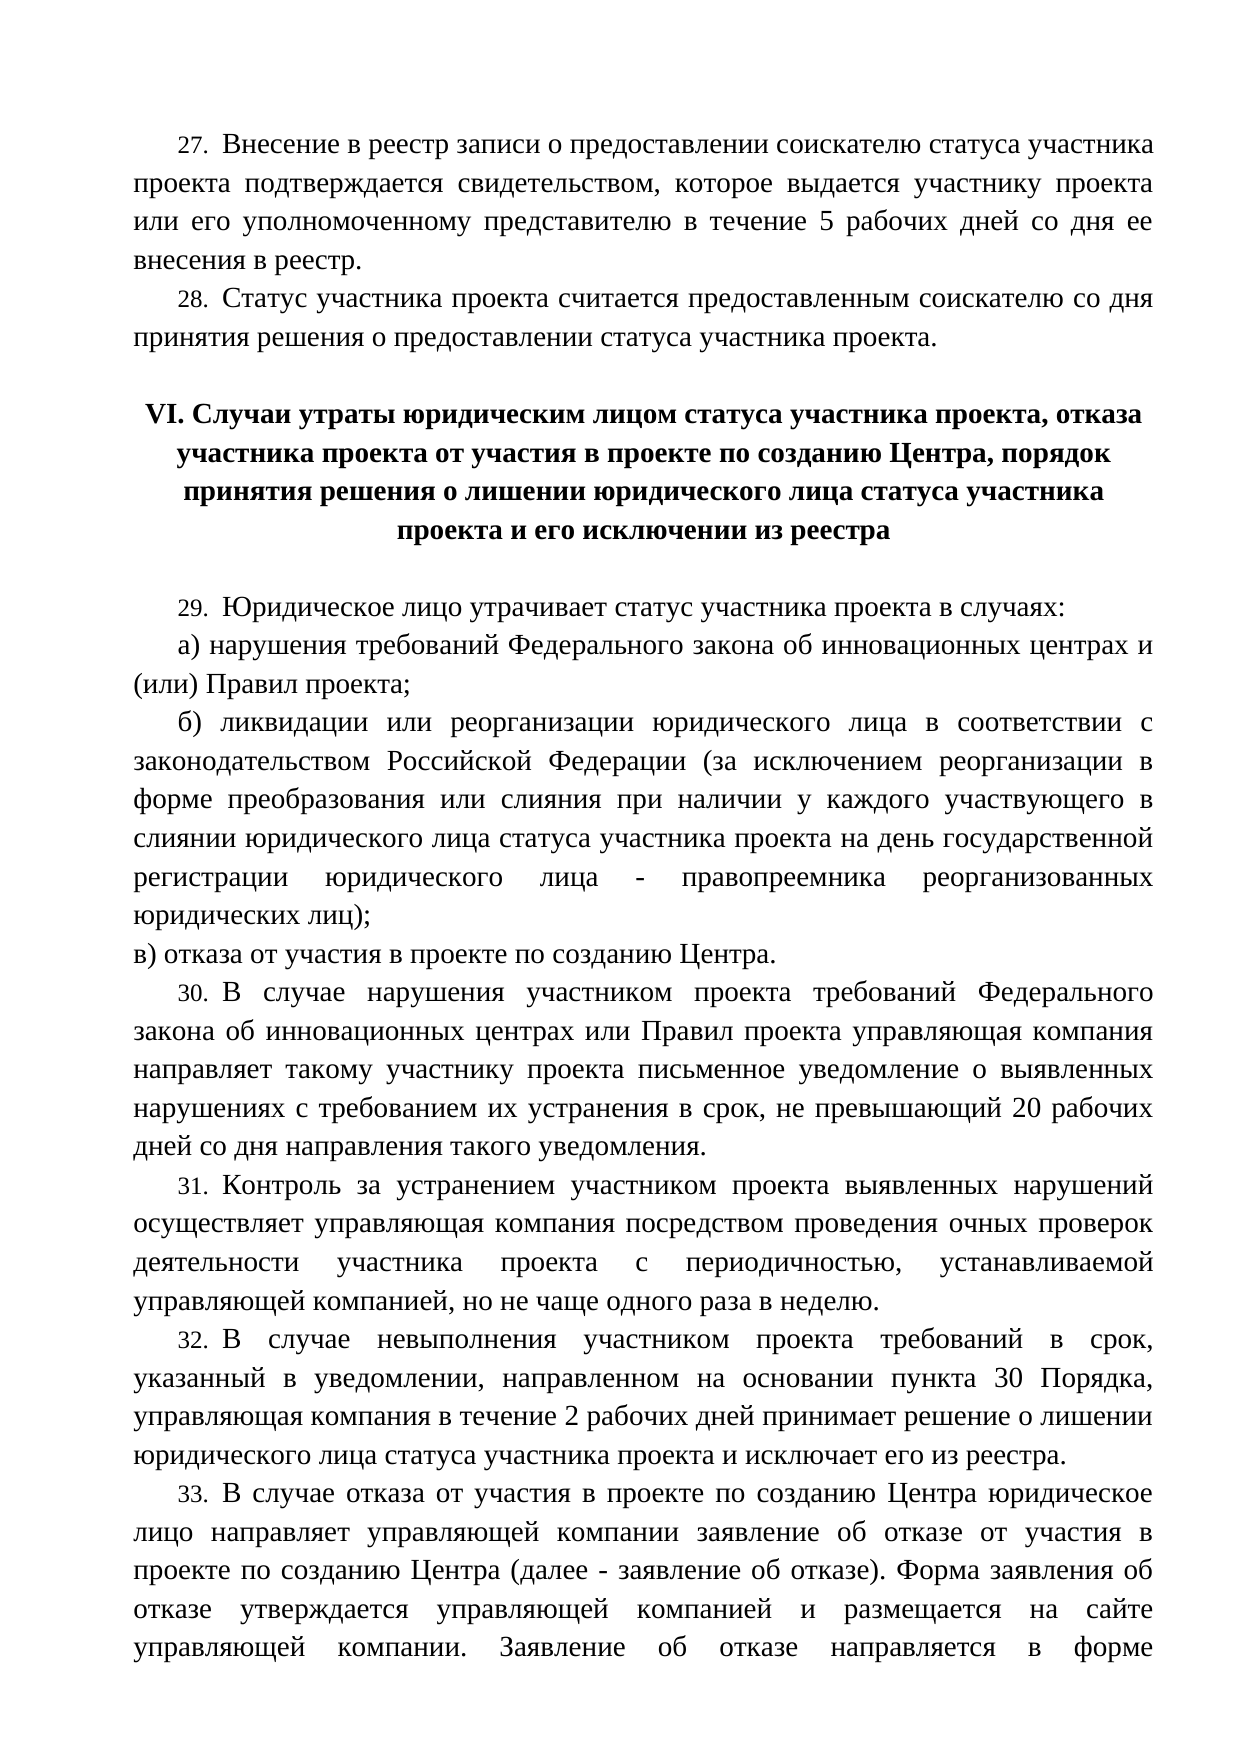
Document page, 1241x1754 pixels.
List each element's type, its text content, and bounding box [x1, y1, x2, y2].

list Внесение в реестр записи о предоставлении соискателю статуса участника проекта подтверждается свидетельством, которое выдается участнику проекта или его уполномоченному представителю в течение 5 рабочих дней со дня ее внесения в реестр. [133, 126, 1154, 276]
list Контроль за устранением участником проекта выявленных нарушений осуществляет управляющая компания посредством проведения очных проверок деятельности участника проекта с периодичностью, устанавливаемой управляющей компанией, но не чаще одного раза в неделю. [133, 1167, 1154, 1316]
text VI. Случаи утраты юридическим лицом статуса участника проекта, отказа участника проекта от участия в проекте по созданию Центра, порядок принятия решения о лишении юридического лица статуса участника проекта и его исключении из реестра [133, 396, 1154, 545]
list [133, 1475, 1154, 1663]
list В случае невыполнения участником проекта требований в срок, указанный в уведомлении, направленном на основании пункта 30 Порядка, управляющая компания в течение 2 рабочих дней принимает решение о лишении юридического лица статуса участника проекта и исключает его из реестра. [133, 1321, 1154, 1470]
list Юридическое лицо утрачивает статус участника проекта в случаях: [133, 589, 1154, 622]
list в) отказа от участия в проекте по созданию Центра. [133, 936, 1154, 969]
list В случае нарушения участником проекта требований Федерального закона об инновационных центрах или Правил проекта управляющая компания направляет такому участнику проекта письменное уведомление о выявленных нарушениях с требованием их устранения в срок, не превышающий 20 рабочих дней со дня направления такого уведомления. [133, 974, 1154, 1162]
list Статус участника проекта считается предоставленным соискателю со дня принятия решения о предоставлении статуса участника проекта. [133, 281, 1154, 353]
list б) ликвидации или реорганизации юридического лица в соответствии с законодательством Российской Федерации (за исключением реорганизации в форме преобразования или слияния при наличии у каждого участвующего в слиянии юридического лица статуса участника проекта на день государственной регистрации юридического лица - правопреемника реорганизованных юридических лиц); [133, 704, 1154, 931]
list а) нарушения требований Федерального закона об инновационных центрах и (или) Правил проекта; [133, 627, 1154, 699]
